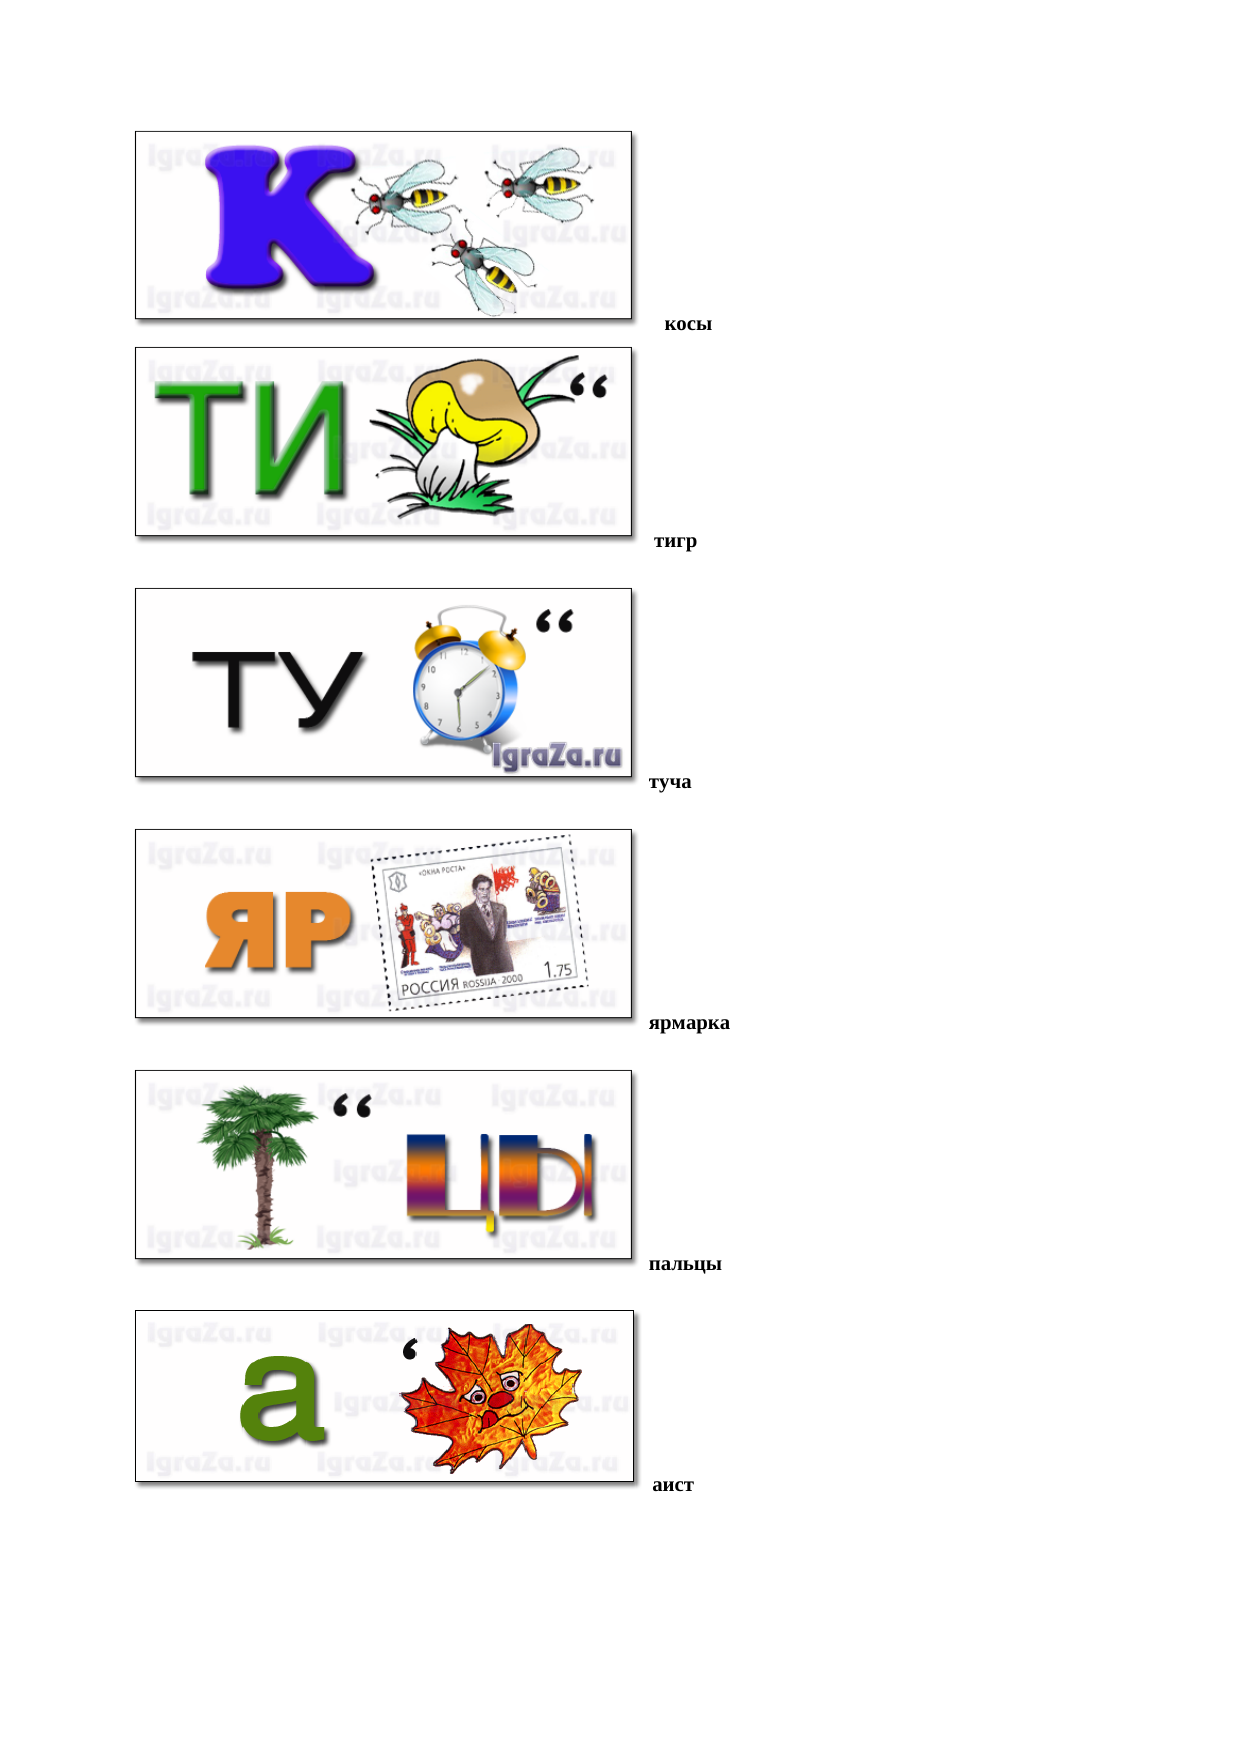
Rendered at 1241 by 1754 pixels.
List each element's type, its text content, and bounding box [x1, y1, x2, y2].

picture [118, 335, 649, 548]
picture [118, 576, 649, 789]
picture [118, 1057, 649, 1271]
picture [118, 1298, 652, 1492]
picture [118, 816, 649, 1030]
picture [118, 118, 649, 331]
